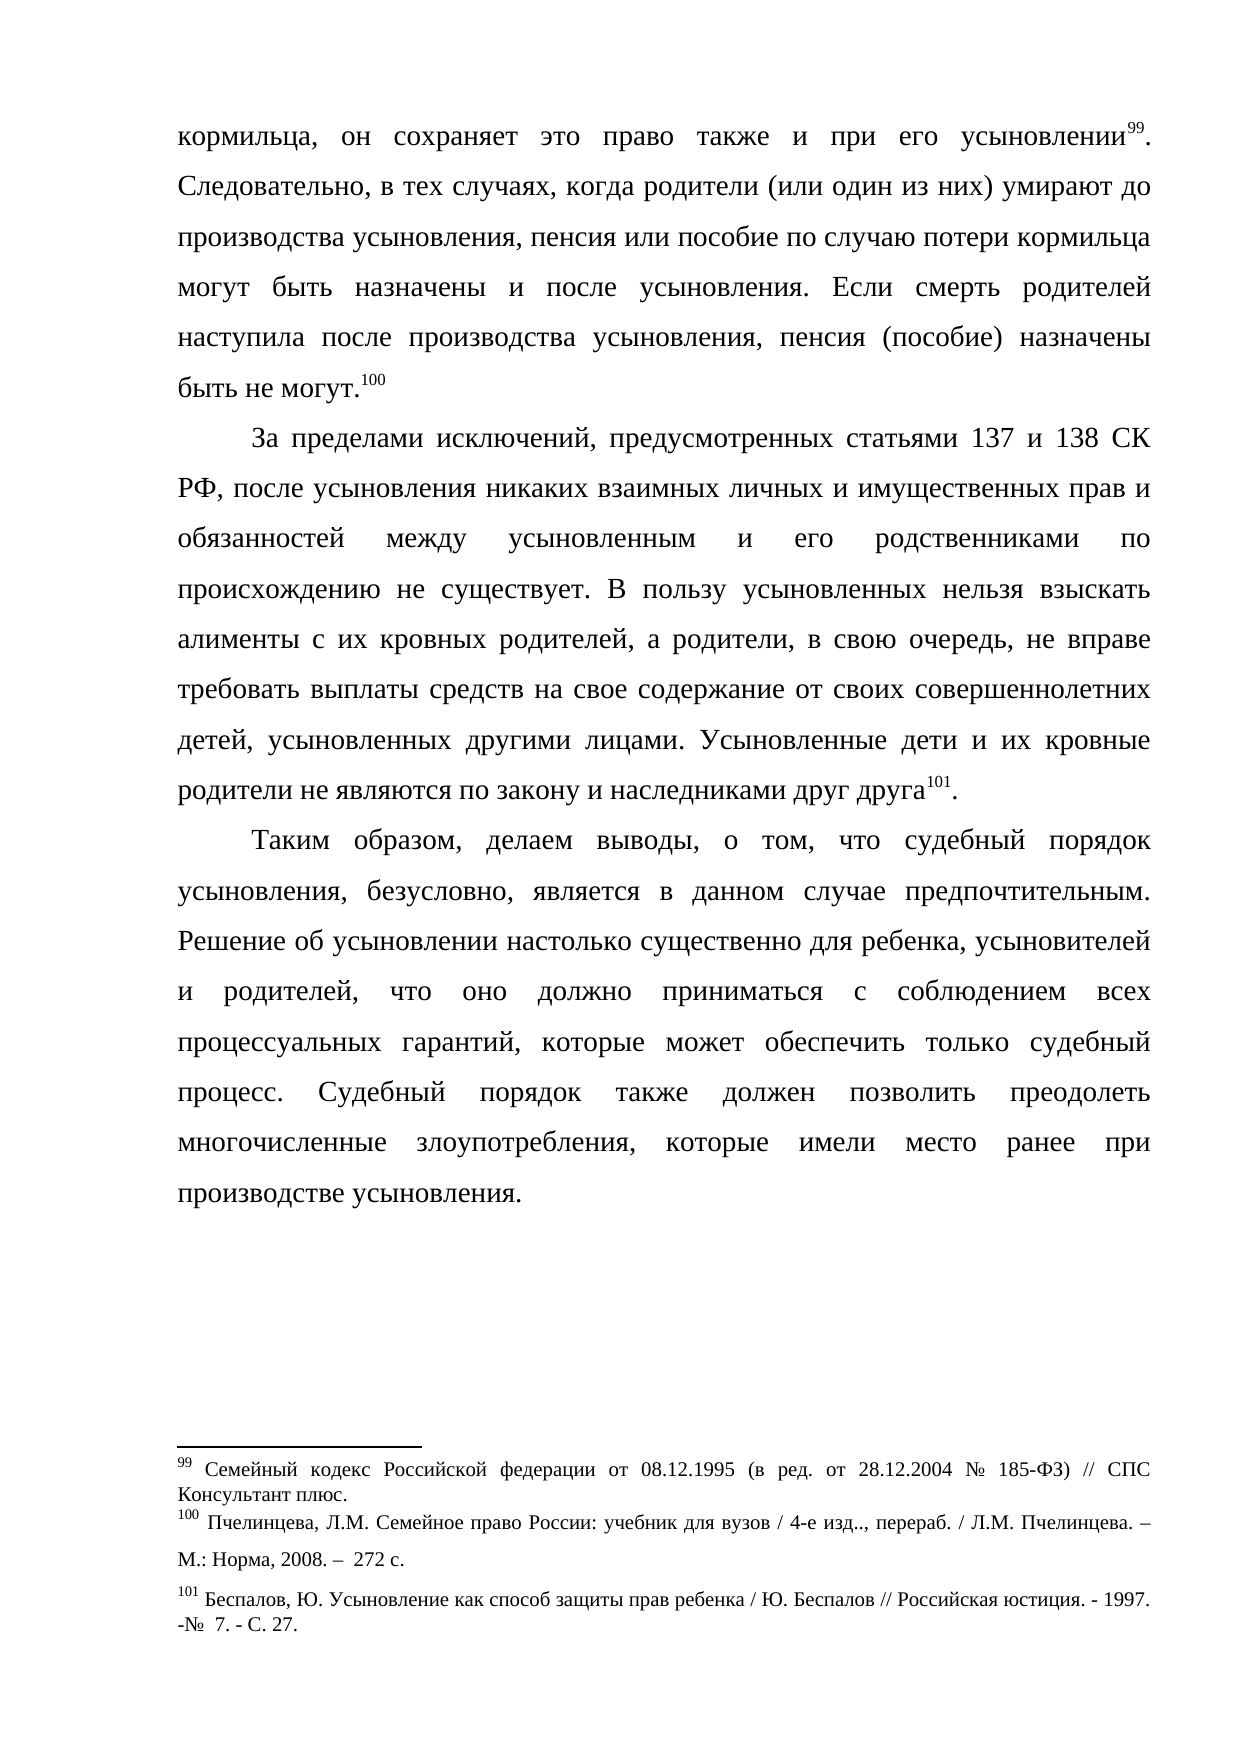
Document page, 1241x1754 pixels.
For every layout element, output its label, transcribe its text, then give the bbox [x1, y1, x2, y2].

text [177, 118, 1152, 403]
text За пределами исключений, предусмотренных статьями 137 и 138 СК РФ, после усыновления никаких взаимных личных и имущественных прав и обязанностей между усыновленным и его родственниками по происхождению не существует. В пользу усыновленных нельзя взыскать алименты с их кровных родителей, а родители, в свою очередь, не вправе требовать выплаты средств на свое содержание от своих совершеннолетних детей, усыновленных другими лицами. Усыновленные дети и их кровные родители не являются по закону и наследниками друг друга. [177, 420, 1152, 806]
text Таким образом, делаем выводы, о том, что судебный порядок усыновления, безусловно, является в данном случае предпочтительным. Решение об усыновлении настолько существенно для ребенка, усыновителей и родителей, что оно должно приниматься с соблюдением всех процессуальных гарантий, которые может обеспечить только судебный процесс. Судебный порядок также должен позволить преодолеть многочисленные злоупотребления, которые имели место ранее при производстве усыновления. [177, 822, 1152, 1208]
